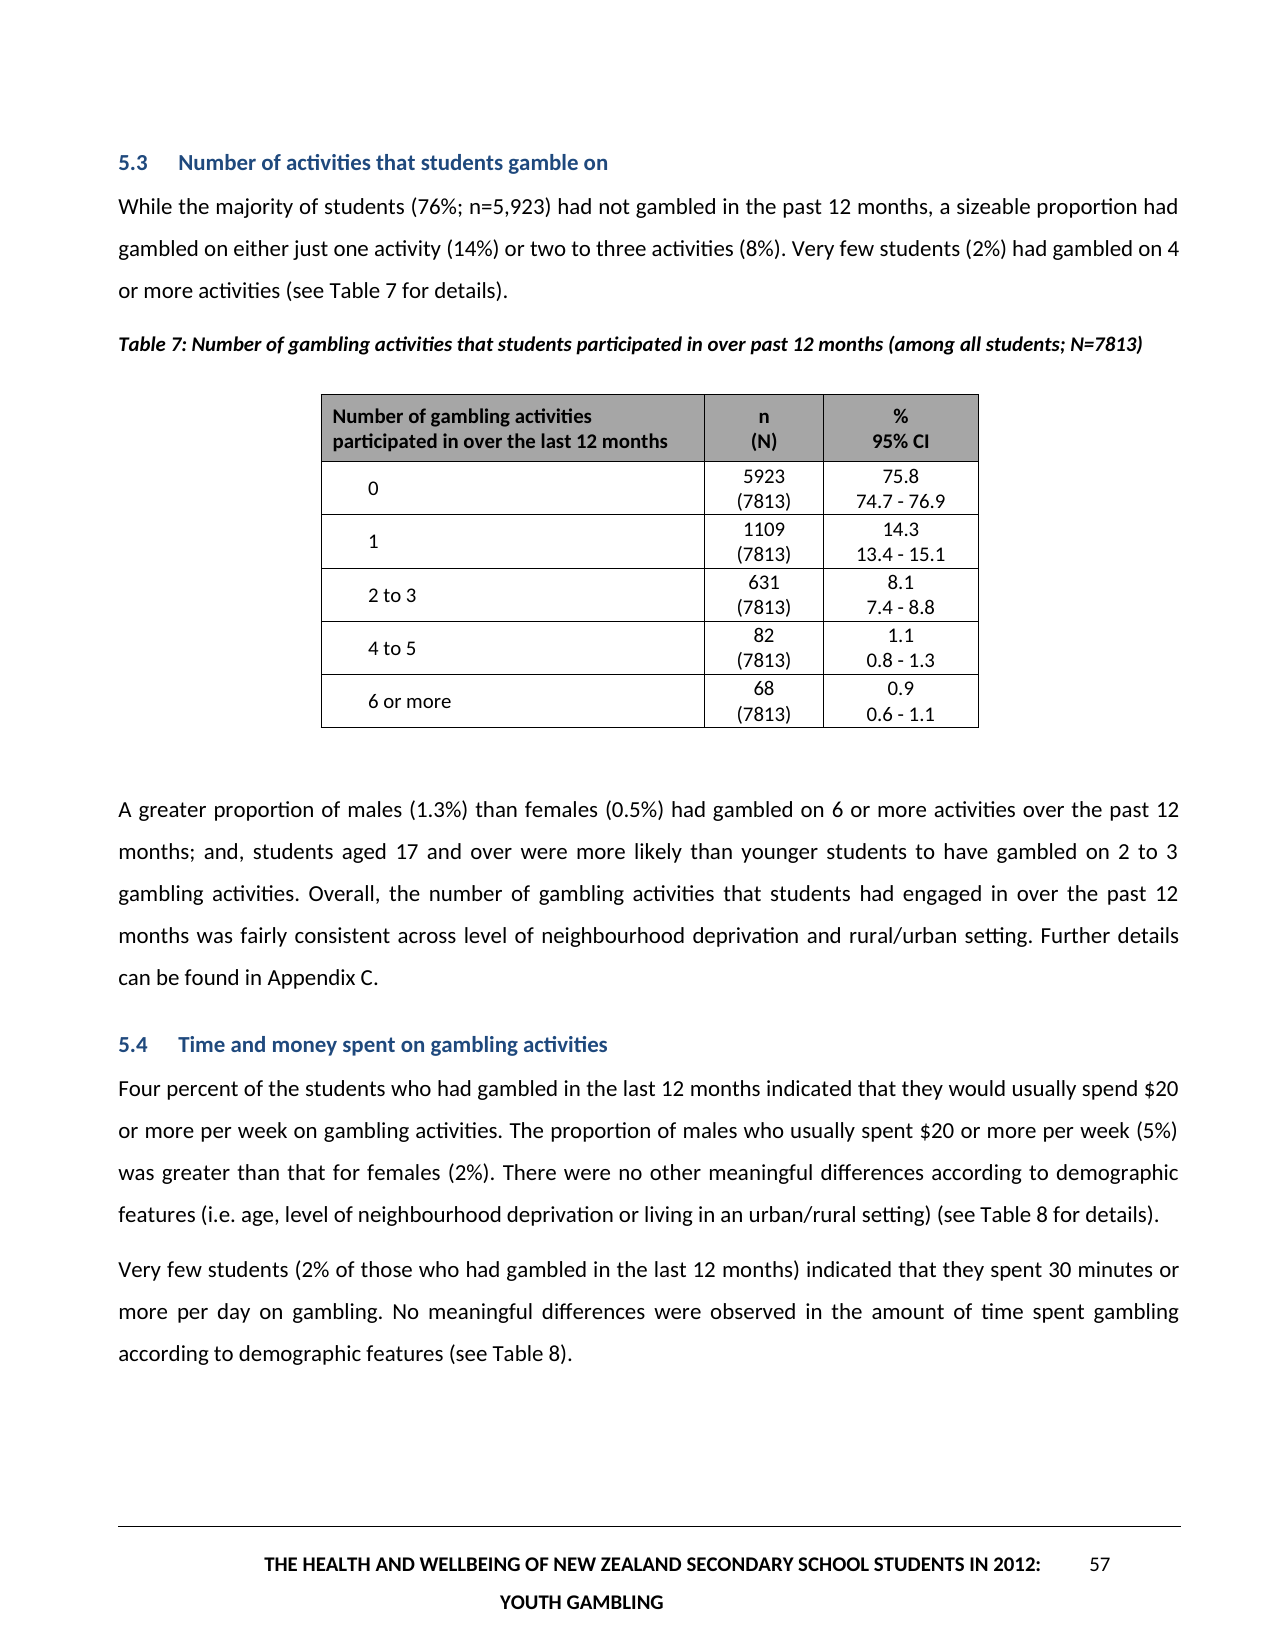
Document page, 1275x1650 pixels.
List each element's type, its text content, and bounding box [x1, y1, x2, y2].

text While the majority of students (76%; n=5,923) had not gambled in the past 12 months, a sizeable proportion had gambled on either just one activity (14%) or two to three activities (8%). Very few students (2%) had gambled on 4 or more activities (see Table 7 for details). [118, 192, 1181, 304]
text Table 7: Number of gambling activities that students participated in over past 12 months (among all students; N=7813) [118, 331, 1181, 356]
text Four percent of the students who had gambled in the last 12 months indicated that they would usually spend $20 or more per week on gambling activities. The proportion of males who usually spent $20 or more per week (5%) was greater than that for females (2%). There were no other meaningful differences according to demographic features (i.e. age, level of neighbourhood deprivation or living in an urban/rural setting) (see Table 8 for details). [118, 1074, 1181, 1228]
table_cell 6 or more [322, 675, 704, 727]
table_header n (N) [705, 395, 823, 461]
table_cell 1 [322, 515, 704, 567]
text A greater proportion of males (1.3%) than females (0.5%) had gambled on 6 or more activities over the past 12 months; and, students aged 17 and over were more likely than younger students to have gambled on 2 to 3 gambling activities. Overall, the number of gambling activities that students had engaged in over the past 12 months was fairly consistent across level of neighbourhood deprivation and rural/urban setting. Further details can be found in Appendix C. [118, 795, 1181, 991]
table_cell 5923 (7813) [705, 462, 823, 514]
subtitle Number of activities that students gamble on [118, 148, 1181, 176]
table_cell 82 (7813) [705, 622, 823, 674]
table_header % 95% CI [824, 395, 978, 461]
table_cell 1109 (7813) [705, 515, 823, 567]
table_cell 14.3 13.4 - 15.1 [824, 515, 978, 567]
table_header Number of gambling activities participated in over the last 12 months [322, 395, 704, 461]
table_cell 1.1 0.8 - 1.3 [824, 622, 978, 674]
table_cell 0.9 0.6 - 1.1 [824, 675, 978, 727]
table_cell 4 to 5 [322, 622, 704, 674]
text Very few students (2% of those who had gambled in the last 12 months) indicated that they spent 30 minutes or more per day on gambling. No meaningful differences were observed in the amount of time spent gambling according to demographic features (see Table 8). [118, 1255, 1181, 1367]
table_cell 75.8 74.7 - 76.9 [824, 462, 978, 514]
table_cell 2 to 3 [322, 569, 704, 621]
table_cell 0 [322, 462, 704, 514]
table_cell 68 (7813) [705, 675, 823, 727]
table_cell 631 (7813) [705, 569, 823, 621]
subtitle Time and money spent on gambling activities [118, 1030, 1181, 1058]
table_cell 8.1 7.4 - 8.8 [824, 569, 978, 621]
